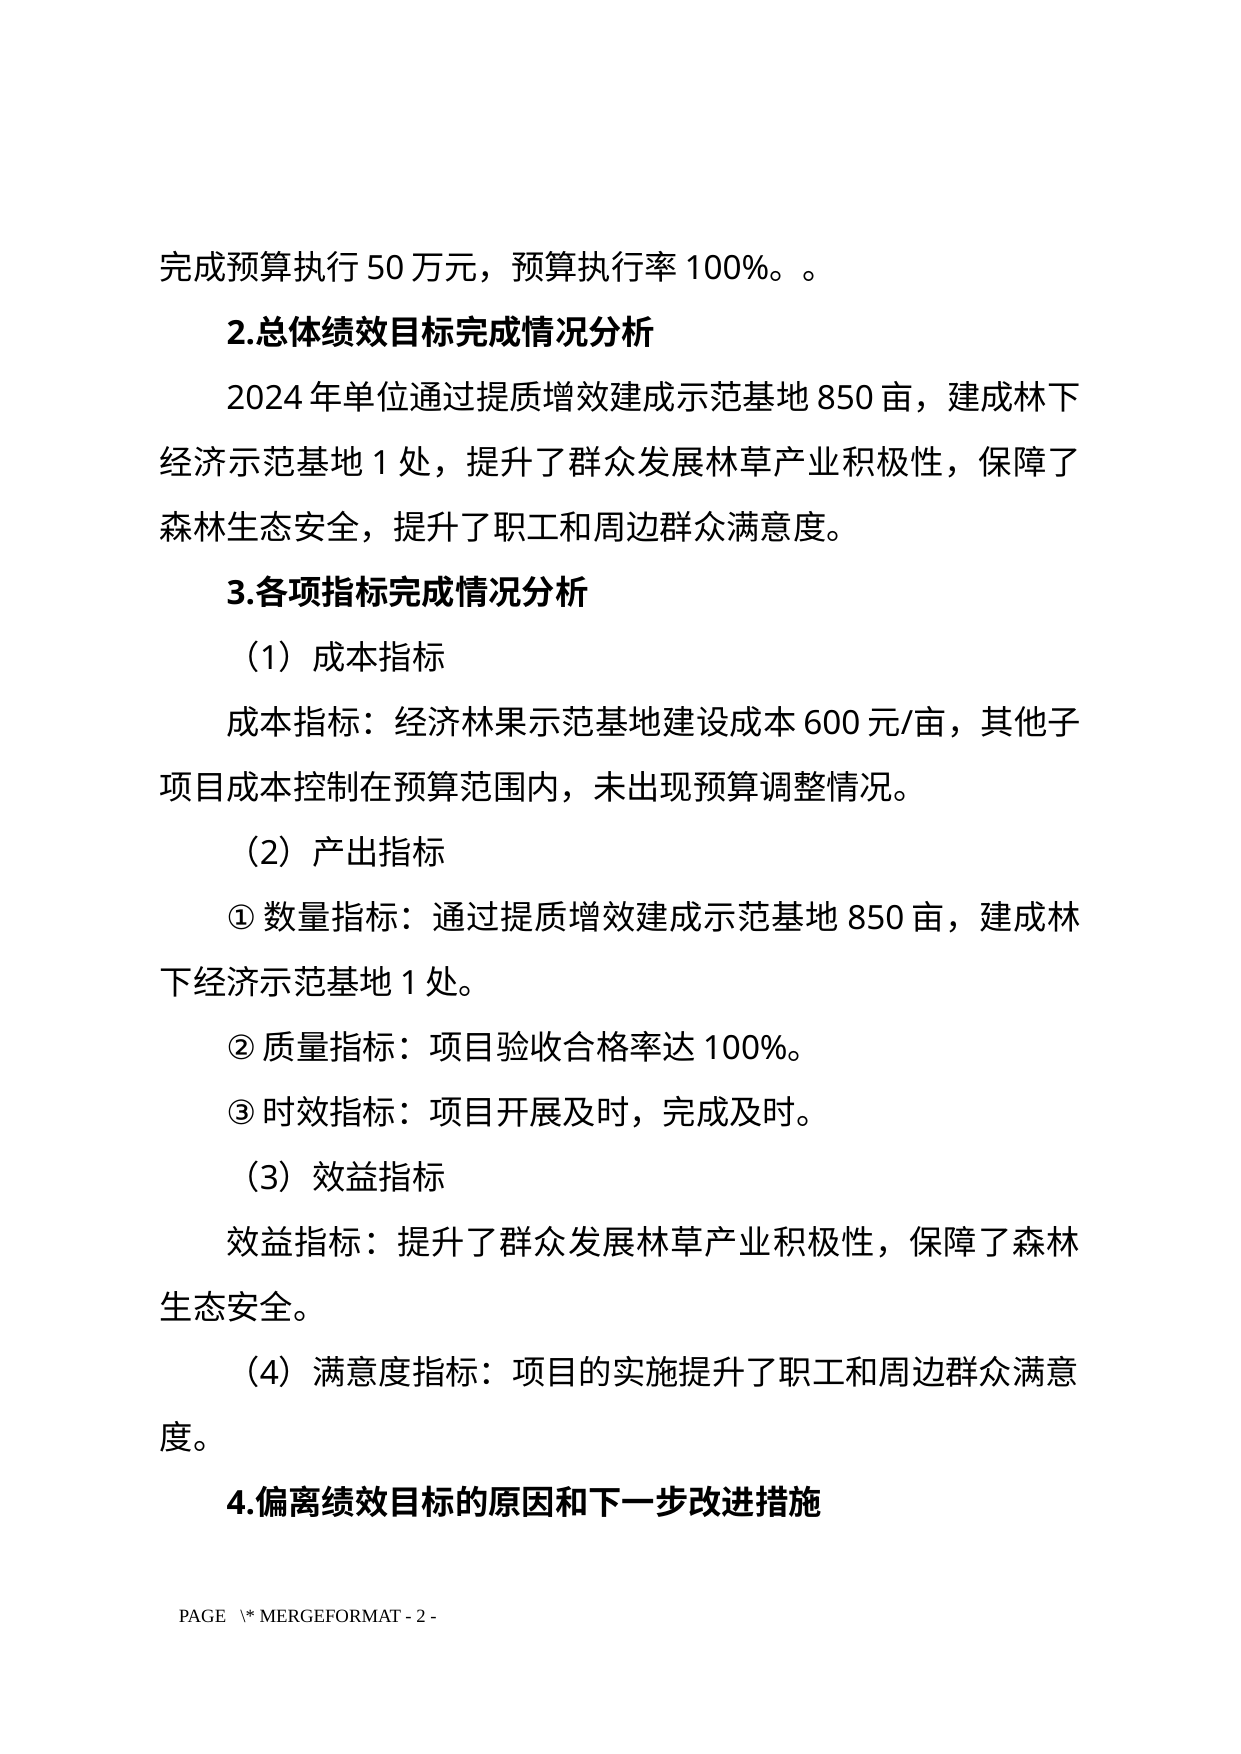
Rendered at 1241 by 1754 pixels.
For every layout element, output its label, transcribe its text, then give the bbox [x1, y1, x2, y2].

text 2024年单位通过提质增效建成示范基地850亩，建成林下经济示范基地1处，提升了群众发展林草产业积极性，保障了森林生态安全，提升了职工和周边群众满意度。 [159, 363, 1081, 558]
text 4.偏离绩效目标的原因和下一步改进措施 [159, 1468, 1081, 1533]
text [159, 233, 1081, 298]
text ③时效指标：项目开展及时，完成及时。 [159, 1078, 1081, 1143]
text 效益指标：提升了群众发展林草产业积极性，保障了森林生态安全。 [159, 1208, 1081, 1338]
text （2）产出指标 [159, 818, 1081, 883]
text ①数量指标：通过提质增效建成示范基地850亩，建成林下经济示范基地1处。 [159, 883, 1081, 1013]
text ②质量指标：项目验收合格率达100%。 [159, 1013, 1081, 1078]
text 2.总体绩效目标完成情况分析 [159, 298, 1081, 363]
text （1）成本指标 [159, 623, 1081, 688]
text （4）满意度指标：项目的实施提升了职工和周边群众满意度。 [159, 1338, 1081, 1468]
text 3.各项指标完成情况分析 [159, 558, 1081, 623]
text （3）效益指标 [159, 1143, 1081, 1208]
text 成本指标：经济林果示范基地建设成本600元/亩，其他子项目成本控制在预算范围内，未出现预算调整情况。 [159, 688, 1081, 818]
